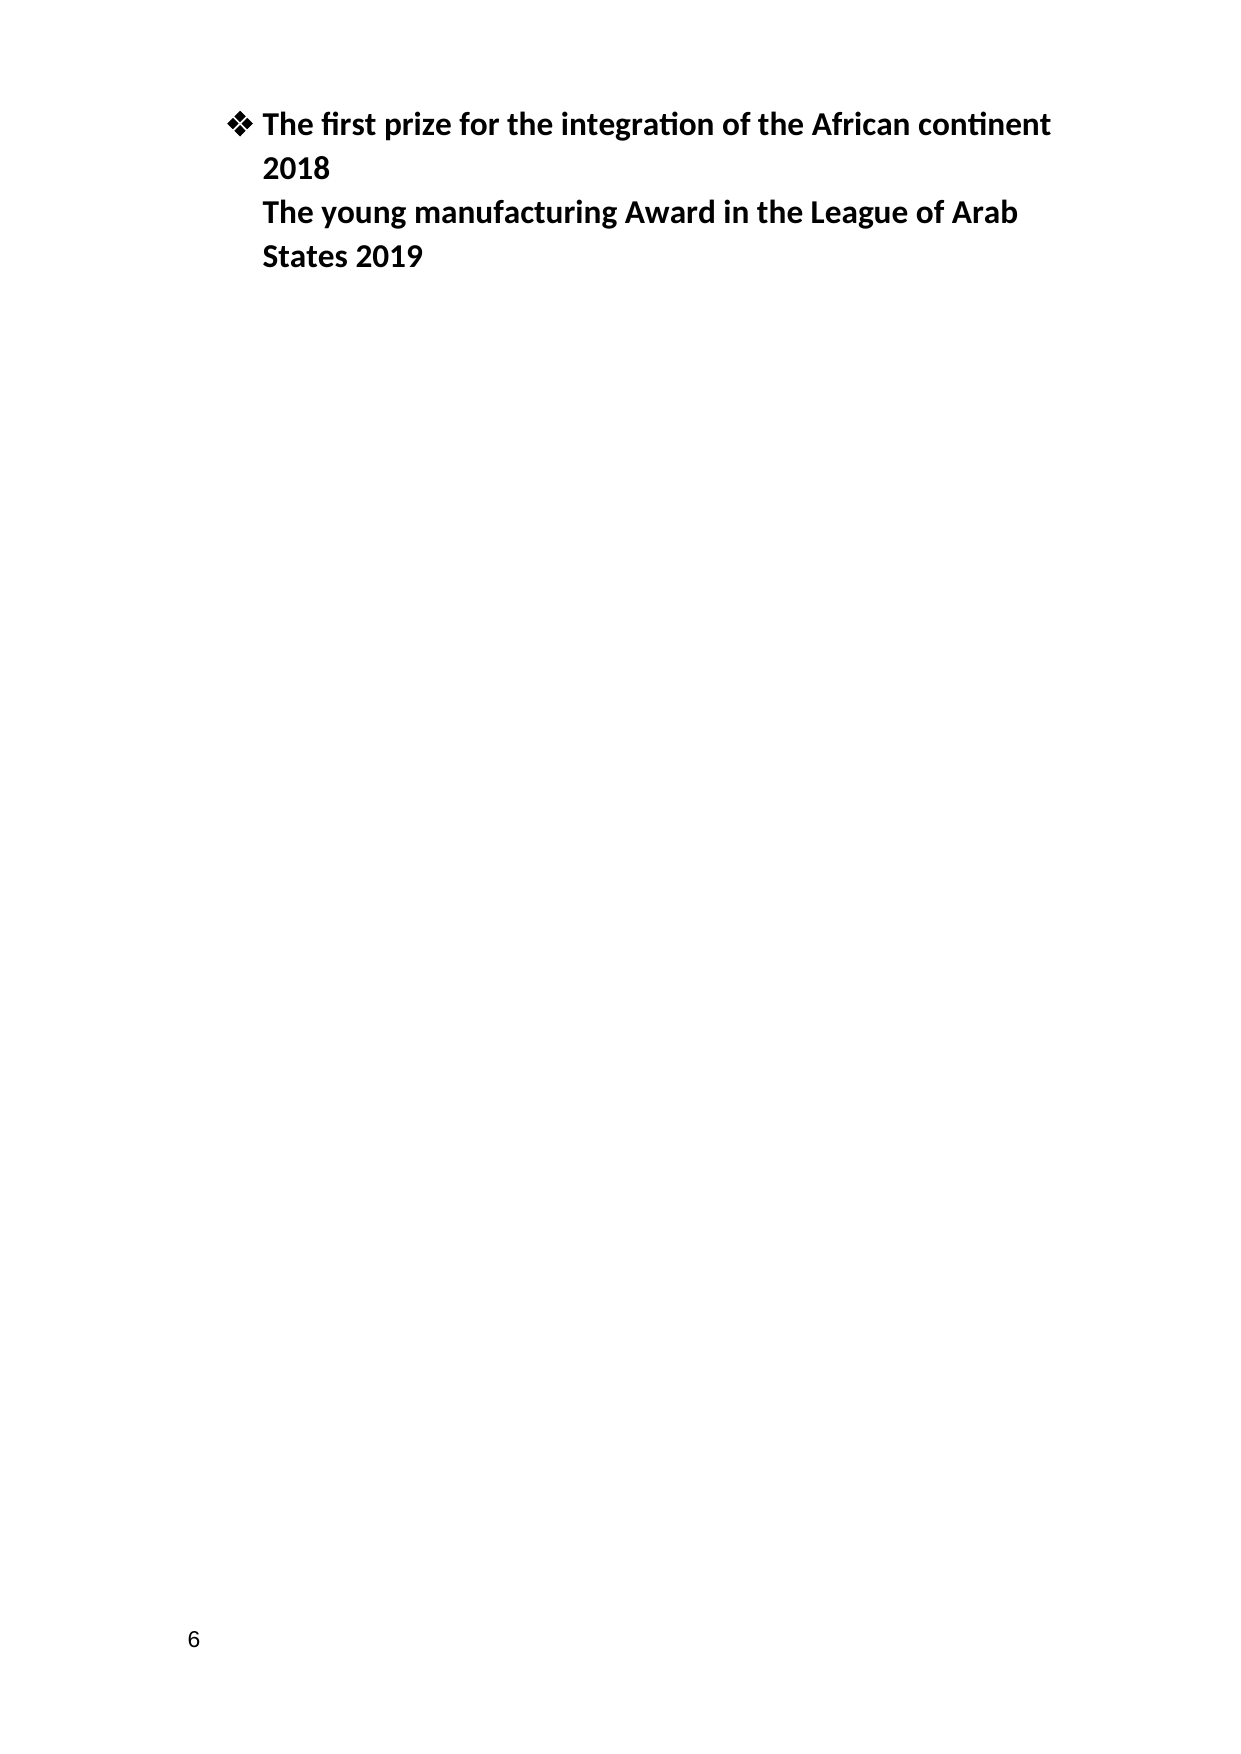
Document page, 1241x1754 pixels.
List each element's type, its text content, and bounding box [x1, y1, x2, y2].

list The young manufacturing Award in the League of Arab States 2019 [262, 191, 1053, 276]
list The first prize for the integration of the African continent 2018 [225, 103, 1053, 188]
